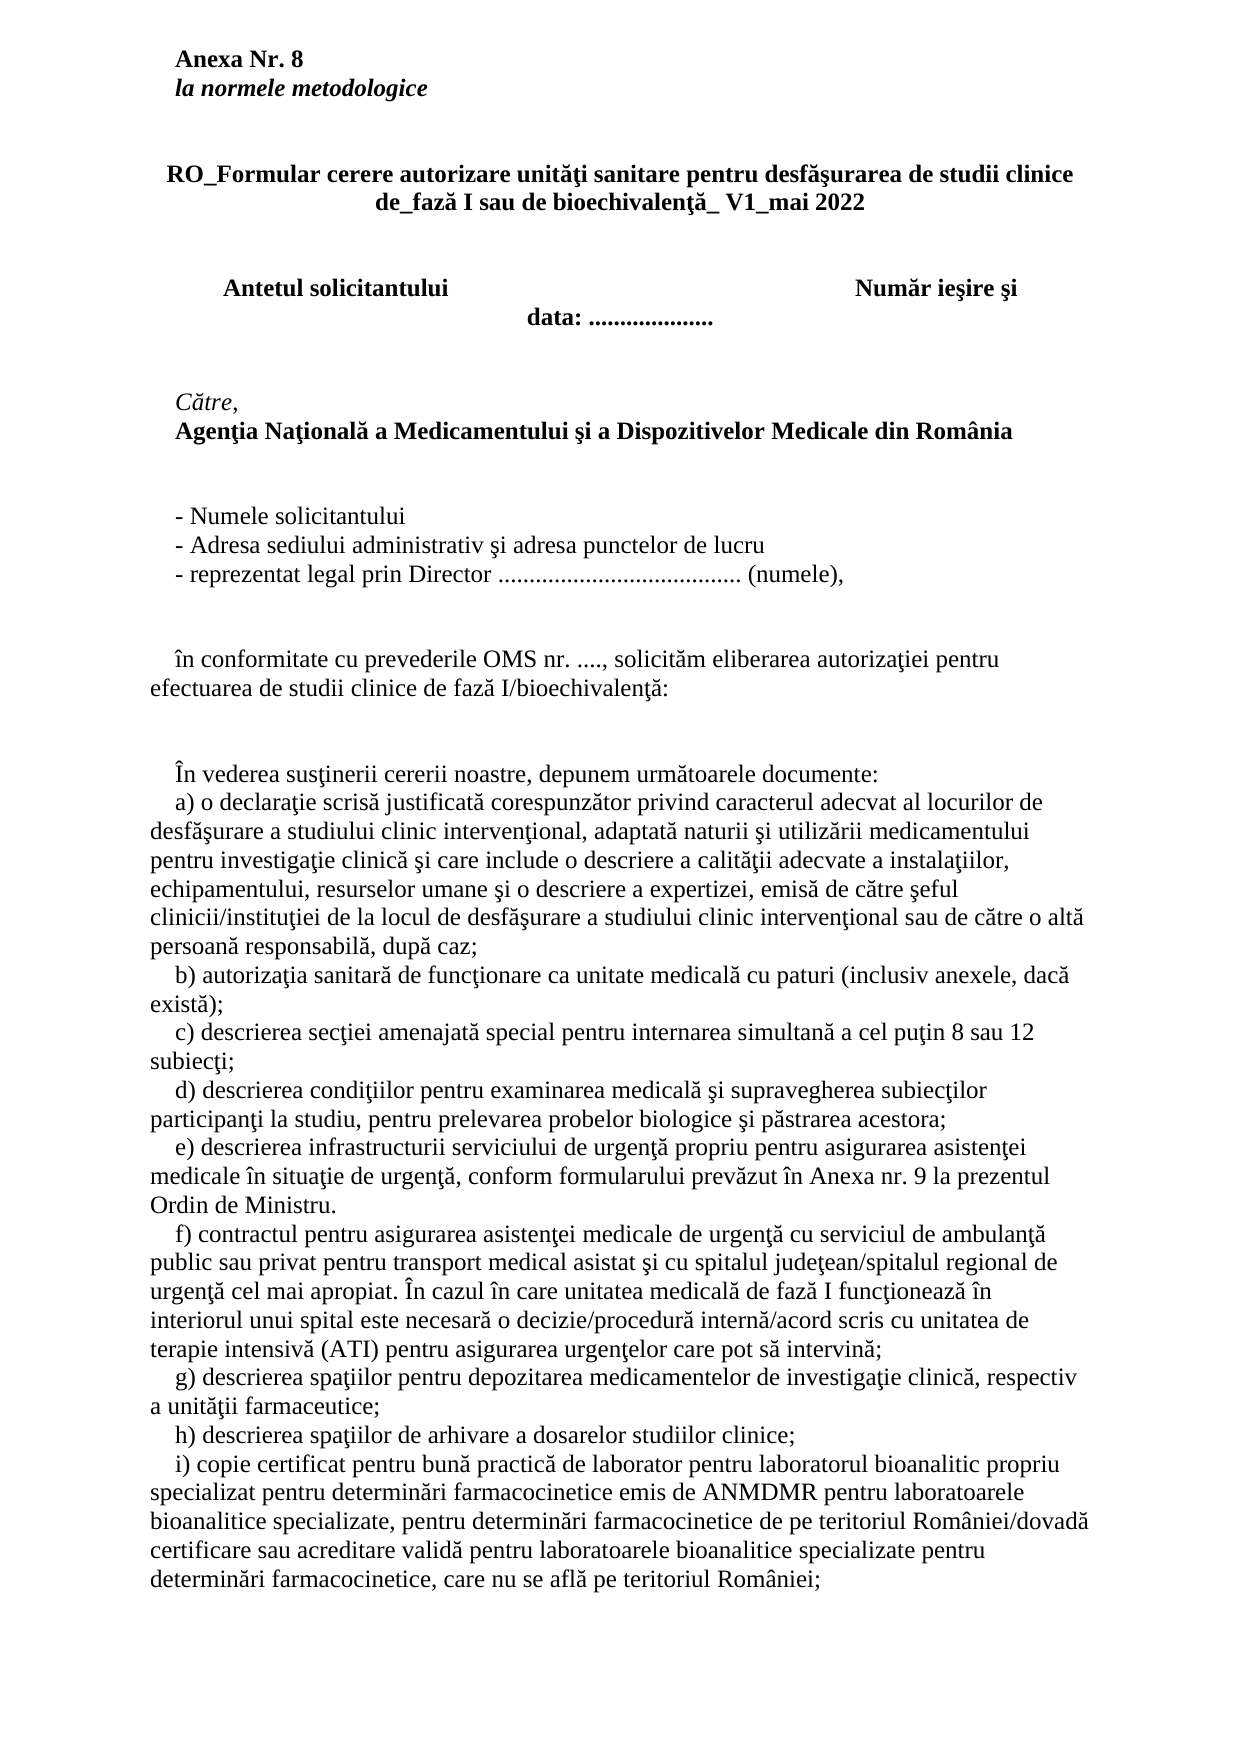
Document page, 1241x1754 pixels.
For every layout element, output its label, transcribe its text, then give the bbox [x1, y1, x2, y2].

text Antetul solicitantului Număr ieşire şi data: .................... [150, 273, 1090, 330]
text În vederea susţinerii cererii noastre, depunem următoarele documente: [150, 759, 1090, 787]
text - Numele solicitantului [150, 501, 1090, 530]
text RO_Formular cerere autorizare unităţi sanitare pentru desfăşurarea de studii clinice de_fază I sau de bioechivalenţă_ V1_mai 2022 [150, 159, 1090, 216]
text Agenţia Naţională a Medicamentului şi a Dispozitivelor Medicale din România [150, 416, 1090, 445]
text b) autorizaţia sanitară de funcţionare ca unitate medicală cu paturi (inclusiv anexele, dacă există); [150, 960, 1090, 1017]
text f) contractul pentru asigurarea asistenţei medicale de urgenţă cu serviciul de ambulanţă public sau privat pentru transport medical asistat şi cu spitalul judeţean/spitalul regional de urgenţă cel mai apropiat. În cazul în care unitatea medicală de fază I funcţionează în interiorul unui spital este necesară o decizie/procedură internă/acord scris cu unitatea de terapie intensivă (ATI) pentru asigurarea urgenţelor care pot să intervină; [150, 1219, 1090, 1362]
text i) copie certificat pentru bună practică de laborator pentru laboratorul bioanalitic propriu specializat pentru determinări farmacocinetice emis de ANMDMR pentru laboratoarele bioanalitice specializate, pentru determinări farmacocinetice de pe teritoriul României/dovadă certificare sau acreditare validă pentru laboratoarele bioanalitice specializate pentru determinări farmacocinetice, care nu se află pe teritoriul României; [150, 1449, 1090, 1592]
text a) o declaraţie scrisă justificată corespunzător privind caracterul adecvat al locurilor de desfăşurare a studiului clinic intervenţional, adaptată naturii şi utilizării medicamentului pentru investigaţie clinică şi care include o descriere a calităţii adecvate a instalaţiilor, echipamentului, resurselor umane şi o descriere a expertizei, emisă de către şeful clinicii/instituţiei de la locul de desfăşurare a studiului clinic intervenţional sau de către o altă persoană responsabilă, după caz; [150, 787, 1090, 960]
text - reprezentat legal prin Director ....................................... (numele), [150, 559, 1090, 588]
text Anexa Nr. 8 [150, 44, 1090, 73]
text la normele metodologice [150, 73, 1090, 102]
text c) descrierea secţiei amenajată special pentru internarea simultană a cel puţin 8 sau 12 subiecţi; [150, 1017, 1090, 1075]
text - Adresa sediului administrativ şi adresa punctelor de lucru [150, 530, 1090, 559]
text Către, [150, 387, 1090, 416]
text d) descrierea condiţiilor pentru examinarea medicală şi supravegherea subiecţilor participanţi la studiu, pentru prelevarea probelor biologice şi păstrarea acestora; [150, 1075, 1090, 1132]
text în conformitate cu prevederile OMS nr. ...., solicităm eliberarea autorizaţiei pentru efectuarea de studii clinice de fază I/bioechivalenţă: [150, 644, 1090, 702]
text e) descrierea infrastructurii serviciului de urgenţă propriu pentru asigurarea asistenţei medicale în situaţie de urgenţă, conform formularului prevăzut în Anexa nr. 9 la prezentul Ordin de Ministru. [150, 1132, 1090, 1219]
text g) descrierea spaţiilor pentru depozitarea medicamentelor de investigaţie clinică, respectiv a unităţii farmaceutice; [150, 1362, 1090, 1420]
text h) descrierea spaţiilor de arhivare a dosarelor studiilor clinice; [150, 1420, 1090, 1449]
